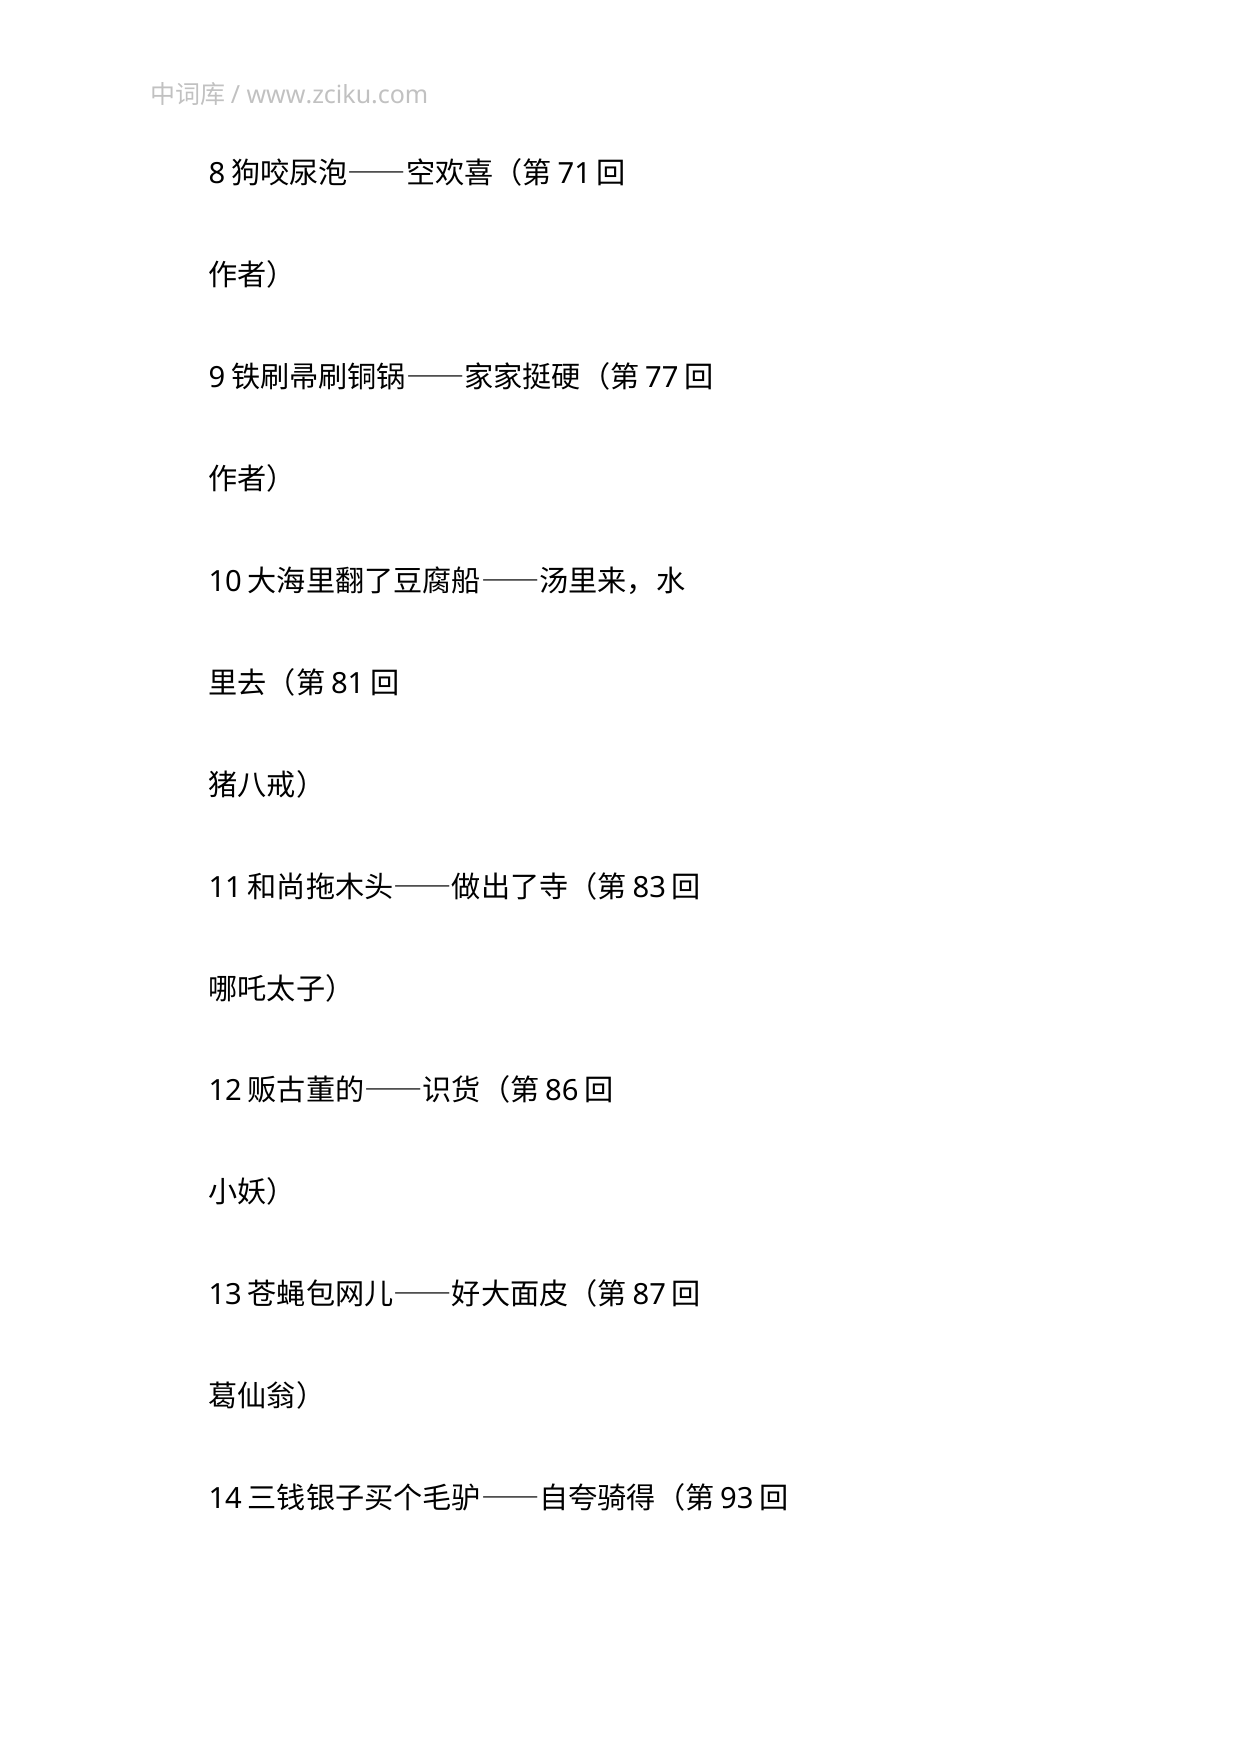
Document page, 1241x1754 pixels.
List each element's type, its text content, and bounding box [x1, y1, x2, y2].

text 里去（第81回 [150, 659, 1090, 702]
text 猪八戒） [150, 761, 1090, 804]
text 12贩古董的——识货（第86回 [150, 1067, 1090, 1109]
text 作者） [150, 252, 1090, 294]
text 哪吒太子） [150, 965, 1090, 1007]
text 葛仙翁） [150, 1373, 1090, 1415]
text 11和尚拖木头——做出了寺（第83回 [150, 863, 1090, 906]
text 13苍蝇包网儿——好大面皮（第87回 [150, 1271, 1090, 1313]
text 10大海里翻了豆腐船——汤里来，水 [150, 557, 1090, 600]
text 14三钱银子买个毛驴——自夸骑得（第93回 [150, 1474, 1090, 1517]
text 小妖） [150, 1169, 1090, 1211]
text 作者） [150, 456, 1090, 498]
text 9铁刷帚刷铜锅——家家挺硬（第77回 [150, 354, 1090, 396]
text 8狗咬尿泡——空欢喜（第71回 [150, 150, 1090, 192]
